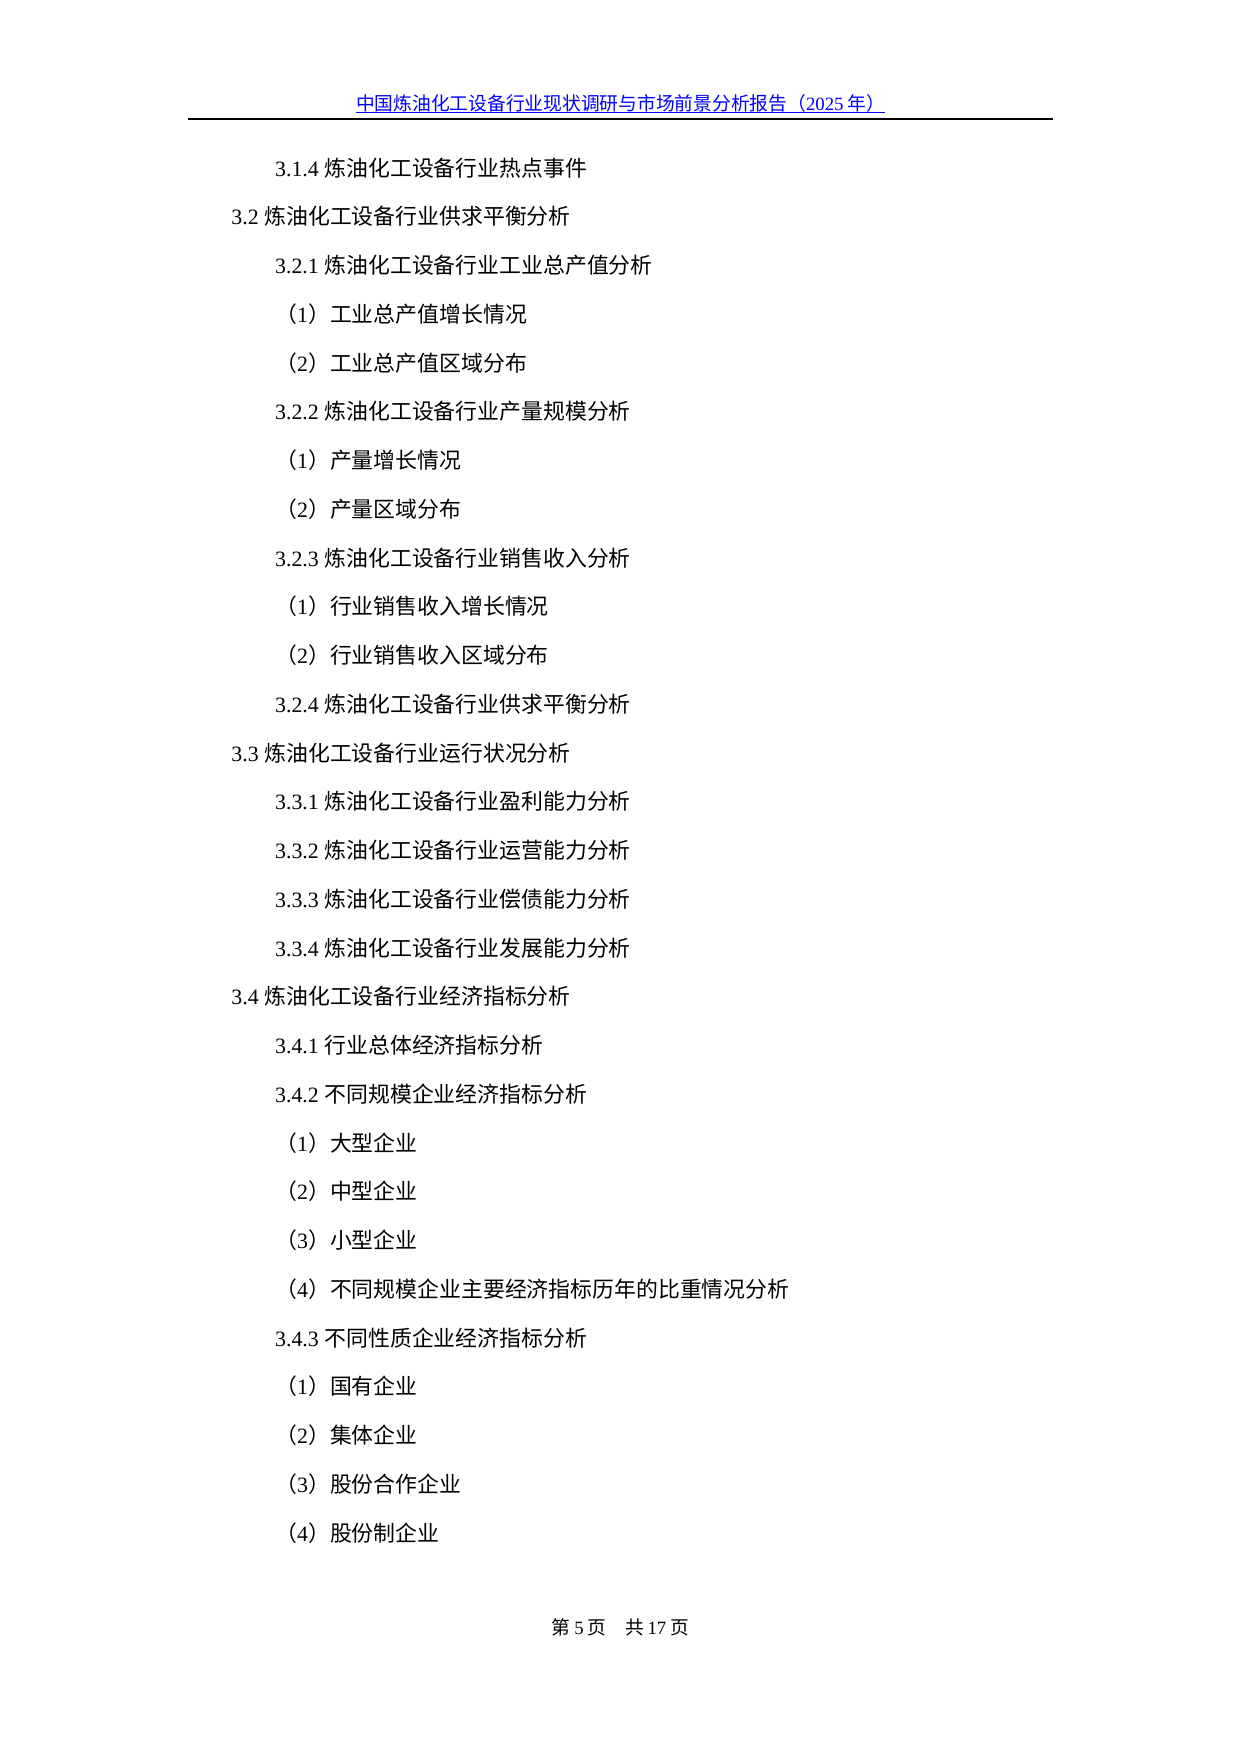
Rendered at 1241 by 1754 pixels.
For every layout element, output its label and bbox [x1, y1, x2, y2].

text [187, 150, 1053, 1548]
